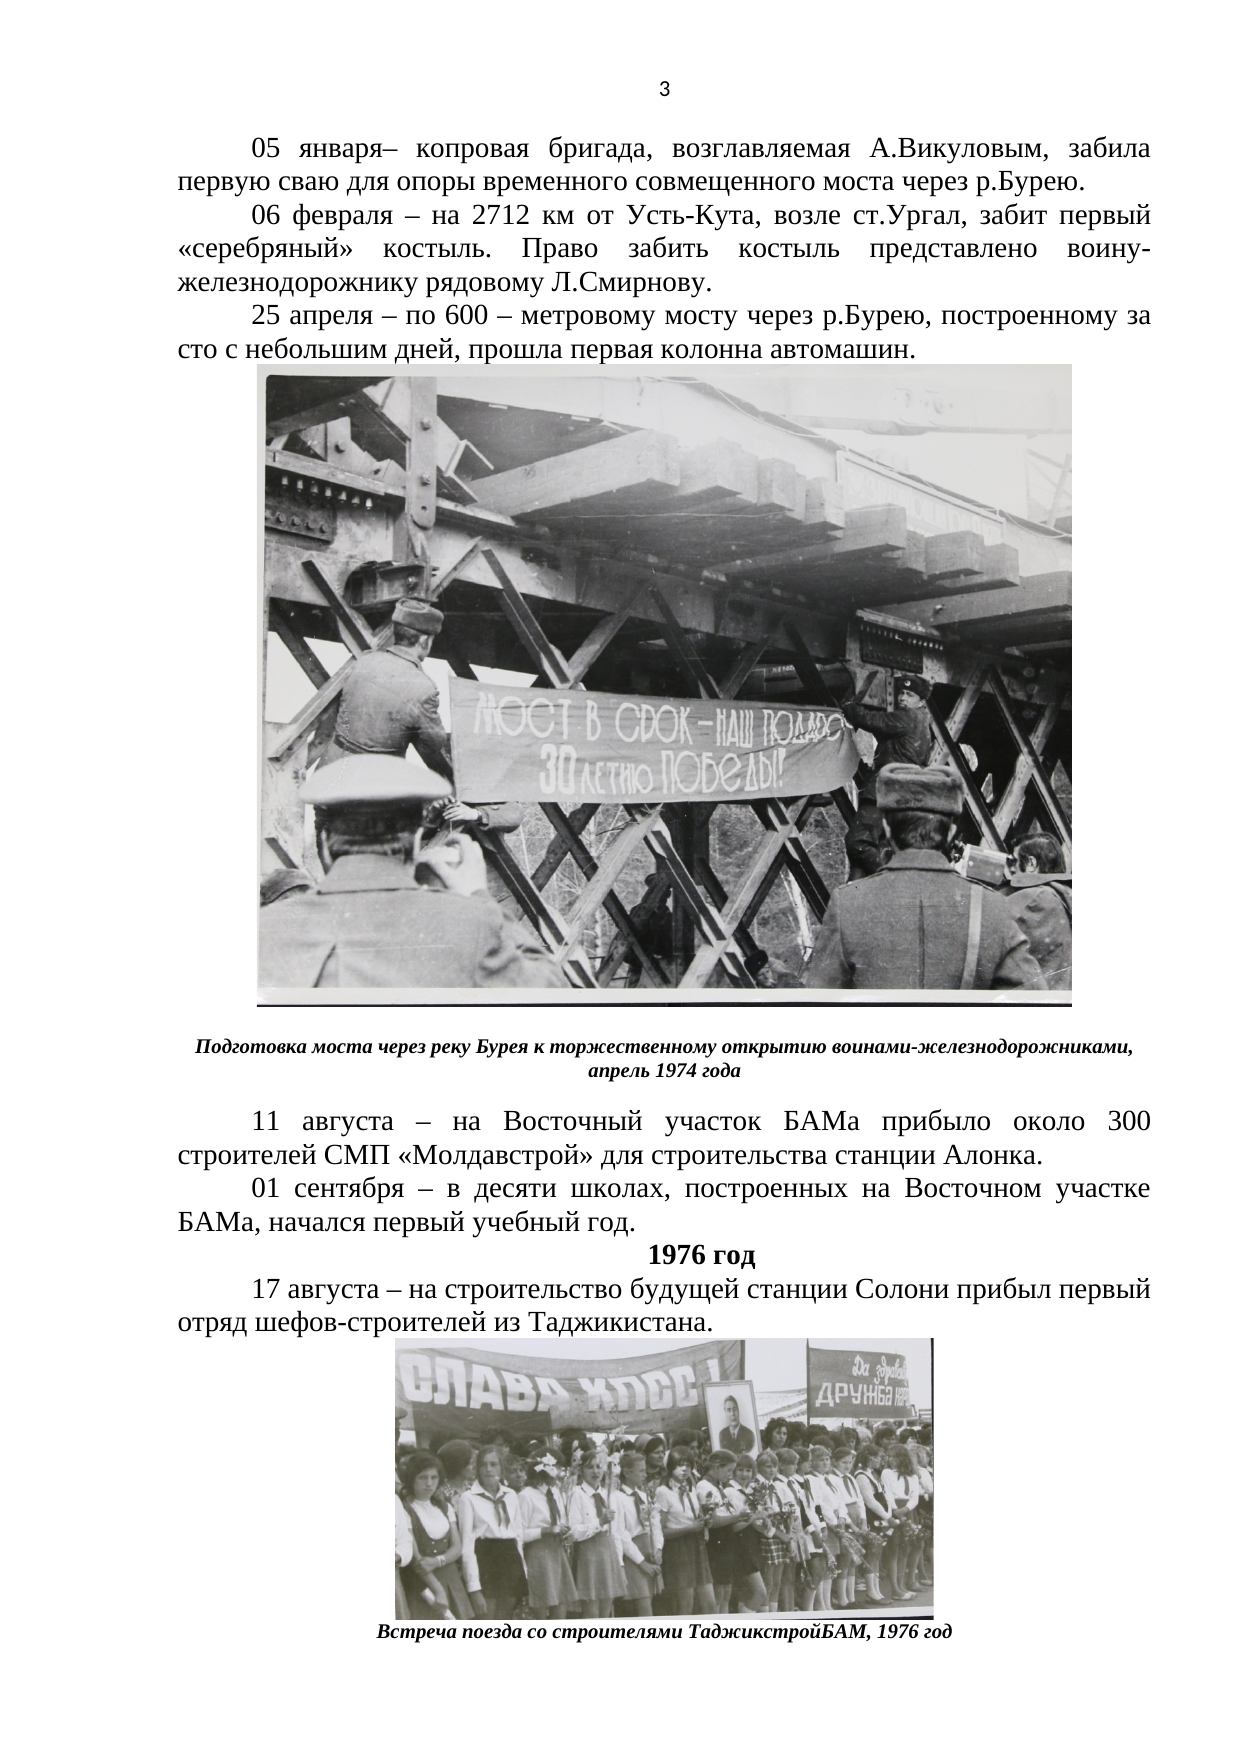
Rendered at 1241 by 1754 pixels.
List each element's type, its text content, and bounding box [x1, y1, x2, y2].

text Встреча поезда со строителями ТаджикстройБАМ, 1976 год [177, 1619, 1152, 1643]
text Подготовка моста через реку Бурея к торжественному открытию воинами-железнодорожниками, апрель 1974 года [177, 1034, 1152, 1082]
text 01 сентября – в десяти школах, построенных на Восточном участке БАМа, начался первый учебный год. [177, 1170, 1152, 1237]
text 17 августа – на строительство будущей станции Солони прибыл первый отряд шефов-строителей из Таджикистана. [177, 1271, 1152, 1338]
text 05 января– копровая бригада, возглавляемая А.Викуловым, забила первую сваю для опоры временного совмещенного моста через р.Бурею. [177, 130, 1152, 197]
text 11 августа – на Восточный участок БАМа прибыло около 300 строителей СМП «Молдавстрой» для строительства станции Алонка. [177, 1103, 1152, 1170]
text 06 февраля – на 2712 км от Усть-Кута, возле ст.Ургал, забит первый «серебряный» костыль. Право забить костыль представлено воину-железнодорожнику рядовому Л.Смирнову. [177, 197, 1152, 297]
picture [395, 1338, 934, 1620]
picture [256, 364, 1072, 1007]
text 25 апреля – по 600 – метровому мосту через р.Бурею, построенному за сто с небольшим дней, прошла первая колонна автомашин. [177, 297, 1152, 364]
text 1976 год [177, 1237, 1152, 1271]
